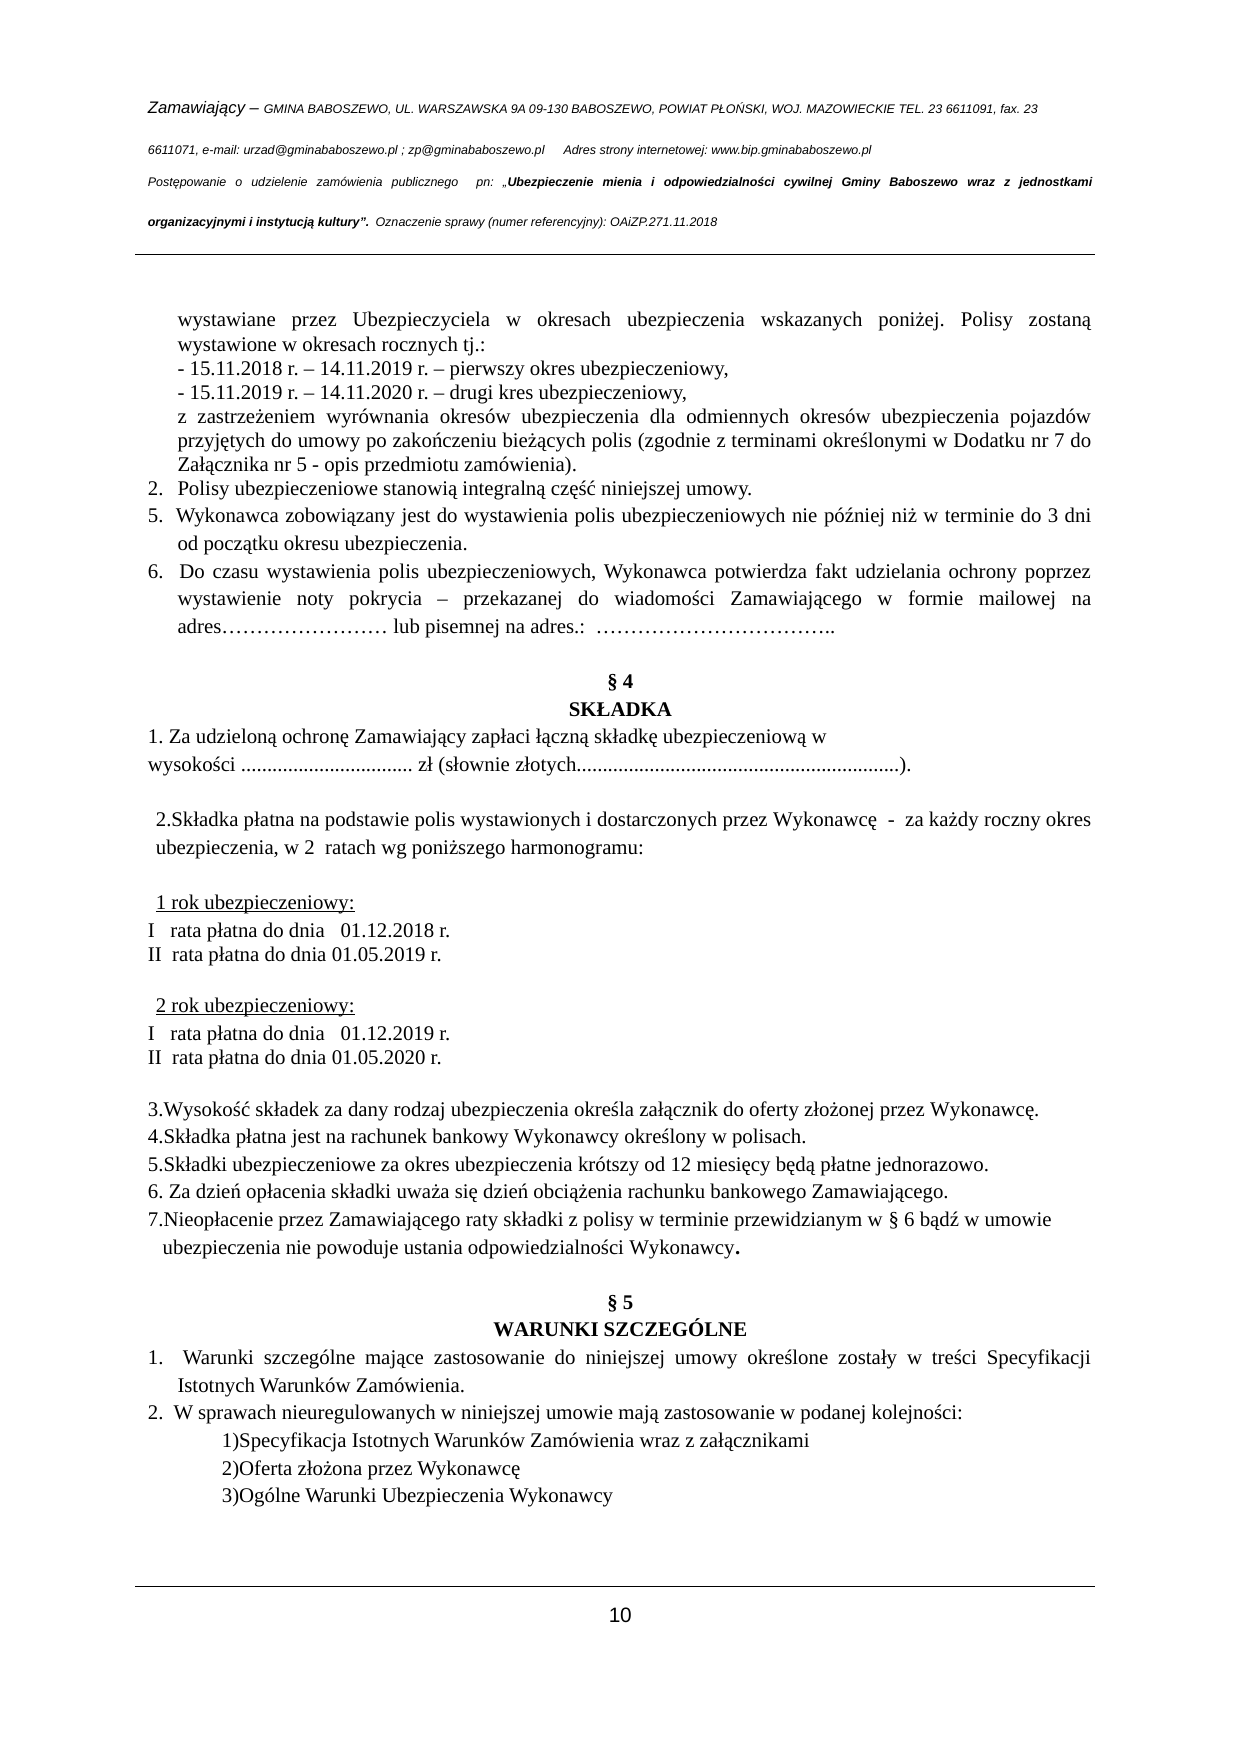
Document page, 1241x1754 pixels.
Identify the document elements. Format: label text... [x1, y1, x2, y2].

text 2.Składka płatna na podstawie polis wystawionych i dostarczonych przez Wykonawcę - za każdy roczny okres ubezpieczenia, w 2 ratach wg poniższego harmonogramu: [156, 807, 1092, 859]
text 6. Do czasu wystawienia polis ubezpieczeniowych, Wykonawca potwierdza fakt udzielania ochrony poprzez wystawienie noty pokrycia – przekazanej do wiadomości Zamawiającego w formie mailowej na adres…………………… lub pisemnej na adres.: …………………………….. [148, 559, 1092, 638]
text - 15.11.2019 r. – 14.11.2020 r. – drugi kres ubezpieczeniowy, [177, 379, 1092, 404]
text 5.Składki ubezpieczeniowe za okres ubezpieczenia krótszy od 12 miesięcy będą płatne jednorazowo. [148, 1152, 1092, 1176]
text z zastrzeżeniem wyrównania okresów ubezpieczenia dla odmiennych okresów ubezpieczenia pojazdów przyjętych do umowy po zakończeniu bieżących polis (zgodnie z terminami określonymi w Dodatku nr 7 do Załącznika nr 5 - opis przedmiotu zamówienia). [177, 404, 1092, 476]
text I rata płatna do dnia 01.12.2018 r. [148, 917, 1092, 942]
text SKŁADKA [148, 697, 1092, 721]
text 2. W sprawach nieuregulowanych w niniejszej umowie mają zastosowanie w podanej kolejności: [148, 1400, 1092, 1424]
text 4 [148, 669, 1092, 693]
list Polisy ubezpieczeniowe stanowią integralną część niniejszej umowy. [148, 476, 1092, 500]
text 3.Wysokość składek za dany rodzaj ubezpieczenia określa załącznik do oferty złożonej przez Wykonawcę. [148, 1097, 1092, 1121]
text 5 [148, 1290, 1092, 1314]
text - 15.11.2018 r. – 14.11.2019 r. – pierwszy okres ubezpieczeniowy, [177, 356, 1092, 379]
text II rata płatna do dnia 01.05.2019 r. [148, 942, 1092, 966]
text 1)Specyfikacja Istotnych Warunków Zamówienia wraz z załącznikami [222, 1428, 1092, 1452]
text WARUNKI SZCZEGÓLNE [148, 1317, 1092, 1341]
text 6. Za dzień opłacenia składki uważa się dzień obciążenia rachunku bankowego Zamawiającego. [148, 1179, 1092, 1203]
text 3)Ogólne Warunki Ubezpieczenia Wykonawcy [222, 1483, 1092, 1507]
text 1. Warunki szczególne mające zastosowanie do niniejszej umowy określone zostały w treści Specyfikacji Istotnych Warunków Zamówienia. [148, 1345, 1092, 1397]
text II rata płatna do dnia 01.05.2020 r. [148, 1045, 1092, 1069]
text 1 rok ubezpieczeniowy: [156, 890, 1092, 914]
text 2 rok ubezpieczeniowy: [156, 993, 1092, 1017]
text 2)Oferta złożona przez Wykonawcę [222, 1455, 1092, 1479]
text 4.Składka płatna jest na rachunek bankowy Wykonawcy określony w polisach. [148, 1124, 1092, 1148]
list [148, 307, 1092, 356]
text 5. Wykonawca zobowiązany jest do wystawienia polis ubezpieczeniowych nie później niż w terminie do 3 dni od początku okresu ubezpieczenia. [148, 503, 1092, 555]
text I rata płatna do dnia 01.12.2019 r. [148, 1021, 1092, 1045]
text 1. Za udzieloną ochronę Zamawiający zapłaci łączną składkę ubezpieczeniową w wysokości ................................. zł (słownie złotych..............................................................). [148, 724, 1092, 776]
text 7.Nieopłacenie przez Zamawiającego raty składki z polisy w terminie przewidzianym w 6 bądź w umowie ubezpieczenia nie powoduje ustania odpowiedzialności Wykonawcy. [148, 1207, 1092, 1259]
